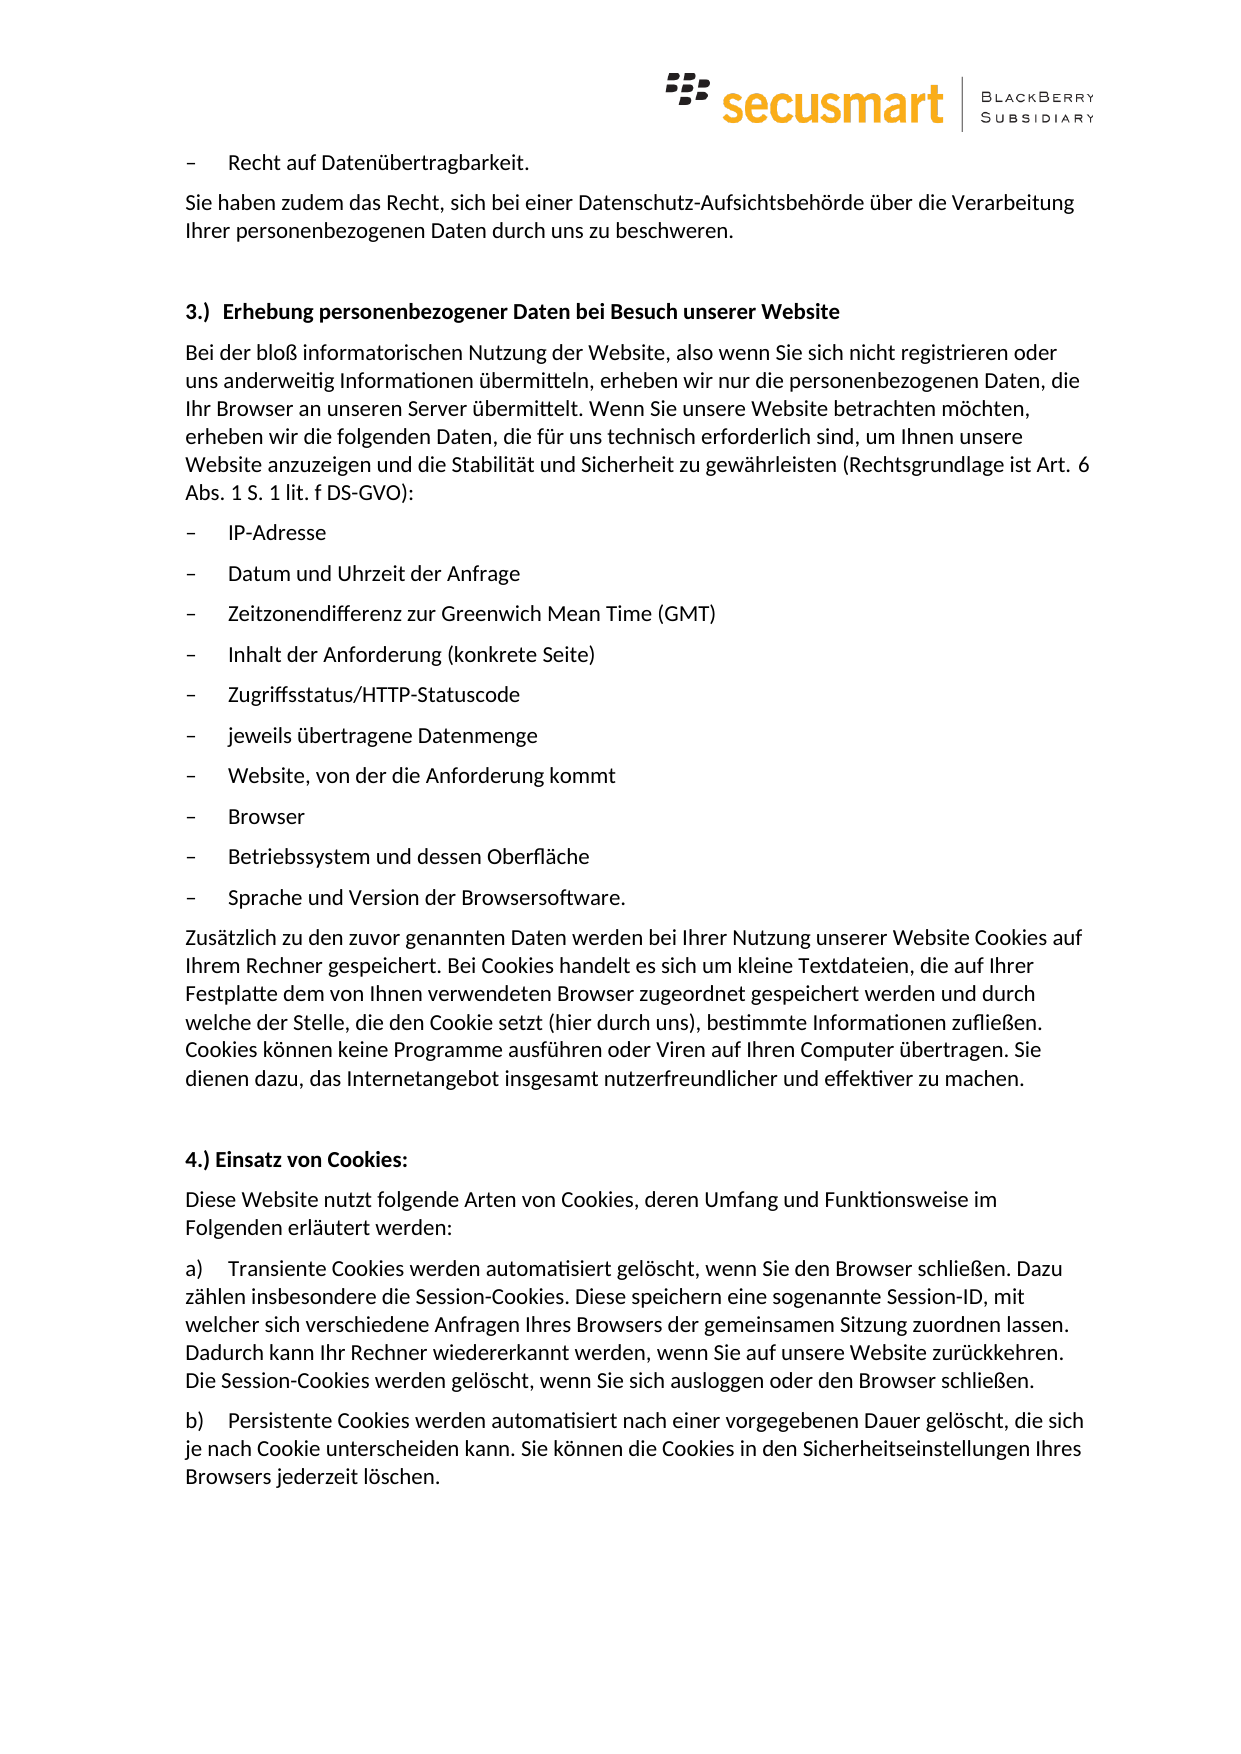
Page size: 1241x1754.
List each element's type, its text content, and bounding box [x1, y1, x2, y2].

text – Website, von der die Anforderung kommt [185, 761, 1093, 789]
text – Recht auf Datenübertragbarkeit. [185, 148, 1093, 176]
text b) Persistente Cookies werden automatisiert nach einer vorgegebenen Dauer gelöscht, die sich je nach Cookie unterscheiden kann. Sie können die Cookies in den Sicherheitseinstellungen Ihres Browsers jederzeit löschen. [185, 1406, 1093, 1490]
text – Inhalt der Anforderung (konkrete Seite) [185, 640, 1093, 668]
text – Sprache und Version der Browsersoftware. [185, 883, 1093, 911]
text – IP-Adresse [185, 518, 1093, 546]
list Erhebung personenbezogener Daten bei Besuch unserer Website [185, 297, 1093, 325]
text Bei der bloß informatorischen Nutzung der Website, also wenn Sie sich nicht registrieren oder uns anderweitig Informationen übermitteln, erheben wir nur die personenbezogenen Daten, die Ihr Browser an unseren Server übermittelt. Wenn Sie unsere Website betrachten möchten, erheben wir die folgenden Daten, die für uns technisch erforderlich sind, um Ihnen unsere Website anzuzeigen und die Stabilität und Sicherheit zu gewährleisten (Rechtsgrundlage ist Art. 6 Abs. 1 S. 1 lit. f DS-GVO): [185, 338, 1093, 506]
text Sie haben zudem das Recht, sich bei einer Datenschutz-Aufsichtsbehörde über die Verarbeitung Ihrer personenbezogenen Daten durch uns zu beschweren. [185, 188, 1093, 244]
text Zusätzlich zu den zuvor genannten Daten werden bei Ihrer Nutzung unserer Website Cookies auf Ihrem Rechner gespeichert. Bei Cookies handelt es sich um kleine Textdateien, die auf Ihrer Festplatte dem von Ihnen verwendeten Browser zugeordnet gespeichert werden und durch welche der Stelle, die den Cookie setzt (hier durch uns), bestimmte Informationen zufließen. Cookies können keine Programme ausführen oder Viren auf Ihren Computer übertragen. Sie dienen dazu, das Internetangebot insgesamt nutzerfreundlicher und effektiver zu machen. [185, 923, 1093, 1092]
text 4.) Einsatz von Cookies: [185, 1145, 1093, 1173]
text – Datum und Uhrzeit der Anfrage [185, 559, 1093, 587]
text – Zeitzonendifferenz zur Greenwich Mean Time (GMT) [185, 599, 1093, 627]
text – Zugriffsstatus/HTTP-Statuscode [185, 680, 1093, 708]
text – Browser [185, 802, 1093, 830]
text – jeweils übertragene Datenmenge [185, 721, 1093, 749]
text – Betriebssystem und dessen Oberfläche [185, 842, 1093, 871]
text Diese Website nutzt folgende Arten von Cookies, deren Umfang und Funktionsweise im Folgenden erläutert werden: [185, 1185, 1093, 1241]
text a) Transiente Cookies werden automatisiert gelöscht, wenn Sie den Browser schließen. Dazu zählen insbesondere die Session-Cookies. Diese speichern eine sogenannte Session-ID, mit welcher sich verschiedene Anfragen Ihres Browsers der gemeinsamen Sitzung zuordnen lassen. Dadurch kann Ihr Rechner wiedererkannt werden, wenn Sie auf unsere Website zurückkehren. Die Session-Cookies werden gelöscht, wenn Sie sich ausloggen oder den Browser schließen. [185, 1254, 1093, 1394]
